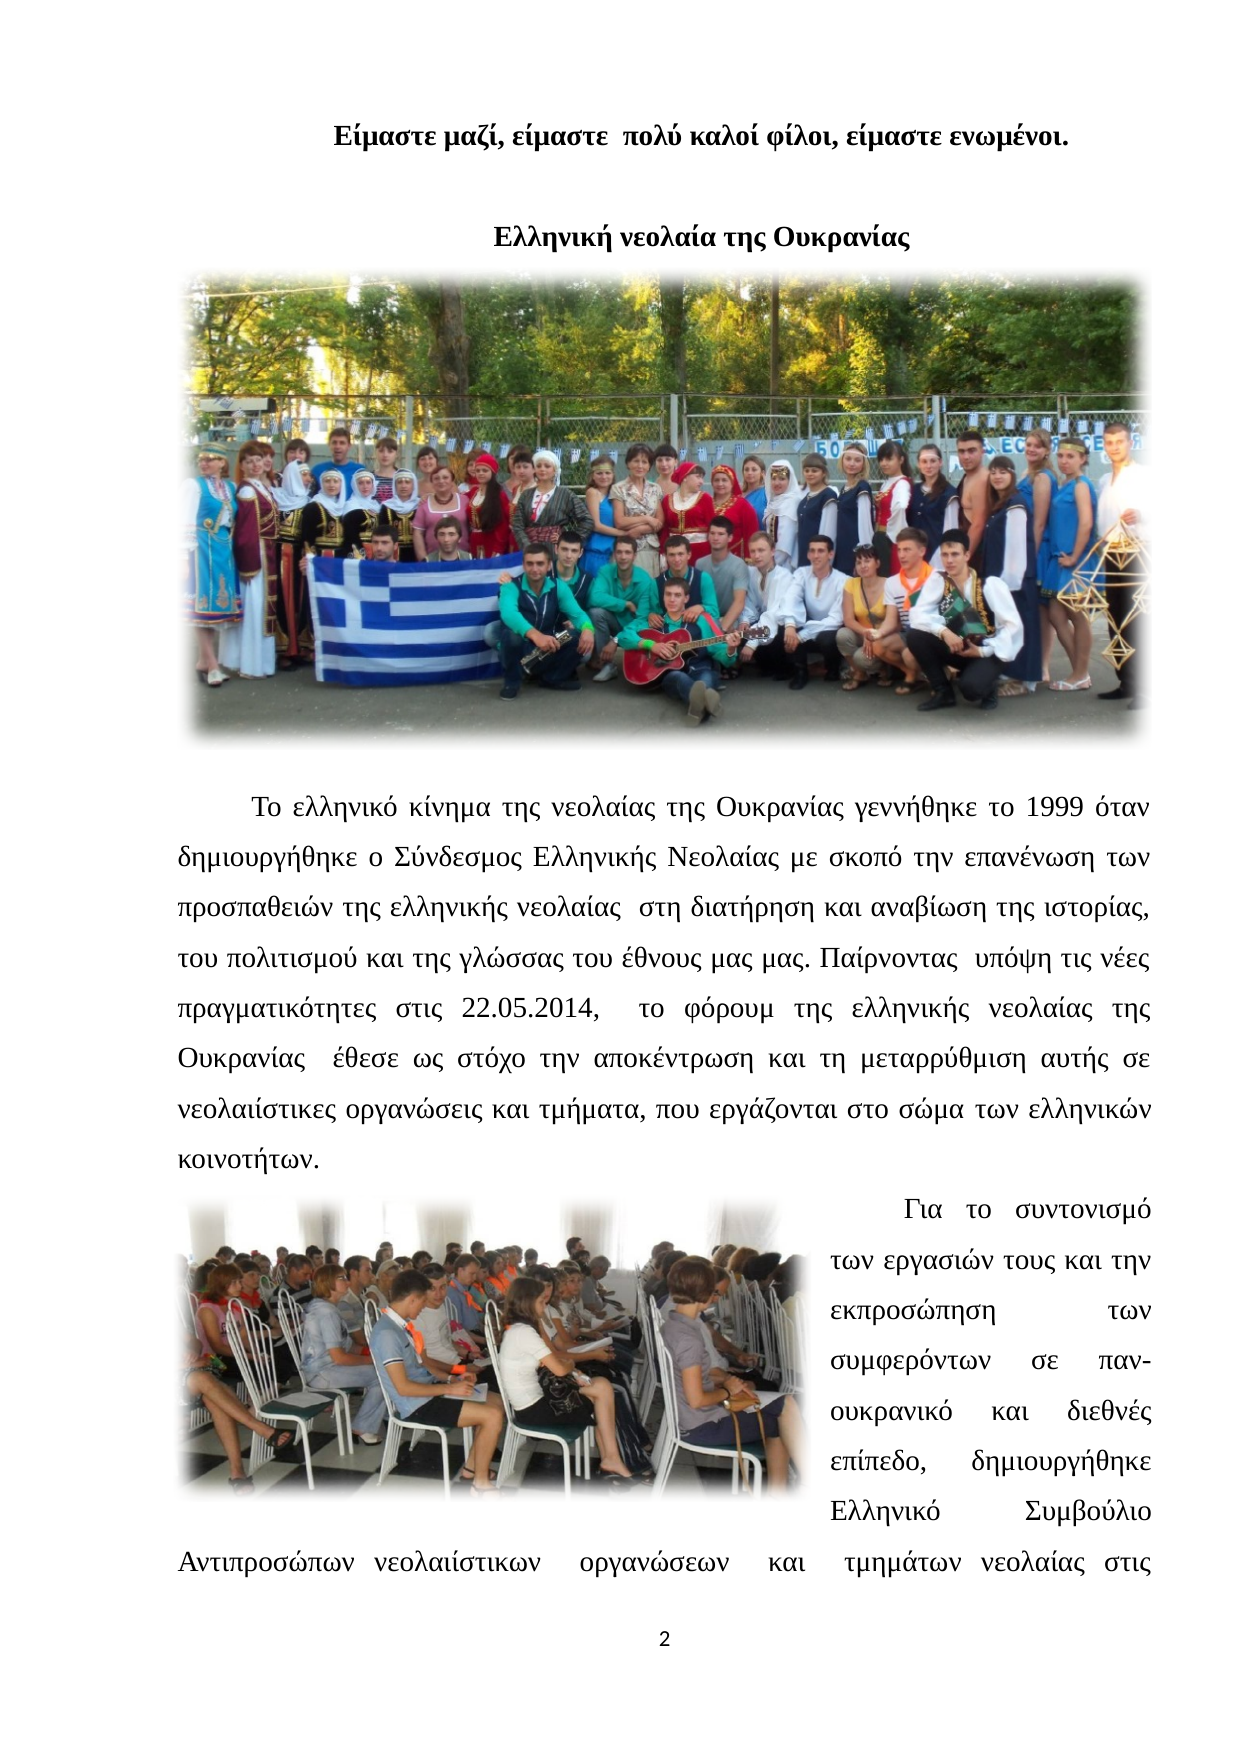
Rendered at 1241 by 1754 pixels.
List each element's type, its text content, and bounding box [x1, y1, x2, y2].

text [177, 1191, 1152, 1577]
text Είμαστε μαζί, είμαστε πολύ καλοί φίλοι, είμαστε ενωμένοι. [177, 118, 1152, 152]
picture [201, 1222, 784, 1475]
text Το ελληνικό κίνημα της νεολαίας της Ουκρανίας γεννήθηκε το 1999 όταν δημιουργήθηκε ο Σύνδεσμος Ελληνικής Νεολαίας με σκοπό την επανένωση των προσπαθειών της ελληνικής νεολαίας στη διατήρηση και αναβίωση της ιστορίας, του πολιτισμού και της γλώσσας του έθνους μας μας. Παίρνοντας υπόψη τις νέες πραγματικότητες στις 22.05.2014, το φόρουμ της ελληνικής νεολαίας της Ουκρανίας έθεσε ως στόχο την αποκέντρωση και τη μεταρρύθμιση αυτής σε νεολαιίστικες οργανώσεις και τμήματα, που εργάζονται στο σώμα των ελληνικών κοινοτήτων. [177, 269, 1152, 1175]
text Ελληνική νεολαία της Ουκρανίας [177, 219, 1152, 252]
